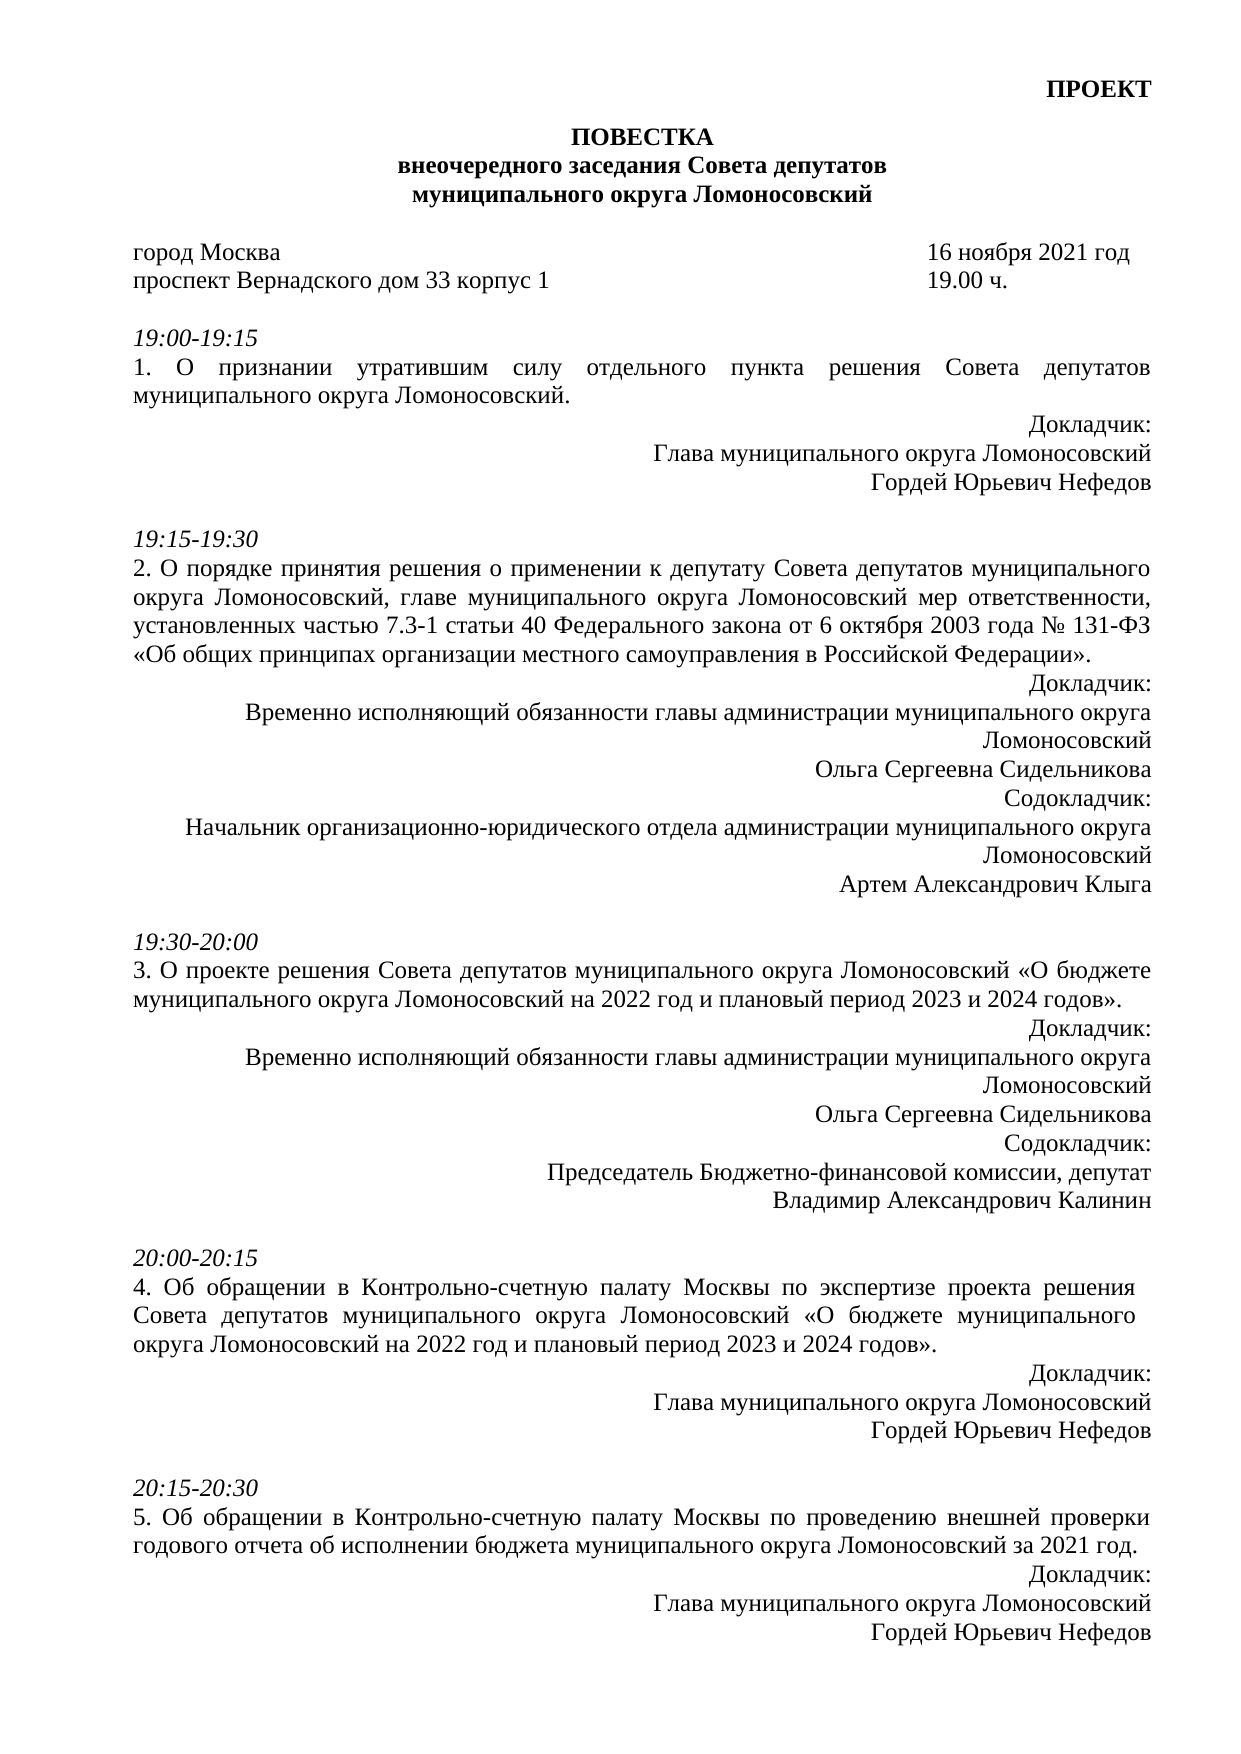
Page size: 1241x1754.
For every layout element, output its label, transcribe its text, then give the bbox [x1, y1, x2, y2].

list Гордей Юрьевич Нефедов [133, 1416, 1152, 1444]
list Глава муниципального округа Ломоносовский [133, 1588, 1152, 1617]
text Содокладчик: [133, 1128, 1152, 1157]
list Докладчик: [133, 409, 1152, 438]
list Ольга Сергеевна Сидельникова [133, 754, 1152, 783]
text ПОВЕСТКА [133, 122, 1152, 151]
text 1. О признании утратившим силу отдельного пункта решения Совета депутатов муниципального округа Ломоносовский. [133, 352, 1152, 409]
text ПРОЕКТ [133, 74, 1152, 103]
text Артем Александрович Клыга [133, 869, 1152, 898]
text город Москва 16 ноября 2021 год [133, 237, 1152, 266]
text 20:00-20:15 [133, 1243, 1152, 1272]
list Ольга Сергеевна Сидельникова [133, 1099, 1152, 1128]
list Глава муниципального округа Ломоносовский [133, 438, 1152, 467]
text Докладчик: [133, 1358, 1152, 1387]
list Гордей Юрьевич Нефедов [133, 467, 1152, 496]
list 19:15-19:30 [133, 524, 1152, 553]
text 4. Об обращении в Контрольно-счетную палату Москвы по экспертизе проекта решения Совета депутатов муниципального округа Ломоносовский «О бюджете муниципального округа Ломоносовский на 2022 год и плановый период 2023 и 2024 годов». [133, 1272, 1137, 1358]
text Содокладчик: [133, 783, 1152, 812]
text муниципального округа Ломоносовский [133, 179, 1152, 208]
text 5. Об обращении в Контрольно-счетную палату Москвы по проведению внешней проверки годового отчета об исполнении бюджета муниципального округа Ломоносовский за 2021 год. [133, 1502, 1152, 1559]
list Временно исполняющий обязанности главы администрации муниципального округа Ломоносовский [133, 697, 1152, 754]
text 3. О проекте решения Совета депутатов муниципального округа Ломоносовский «О бюджете муниципального округа Ломоносовский на 2022 год и плановый период 2023 и 2024 годов». [133, 956, 1152, 1013]
text внеочередного заседания Совета депутатов [133, 151, 1152, 179]
text 20:15-20:30 [133, 1473, 1152, 1502]
list Председатель Бюджетно-финансовой комиссии, депутат [133, 1157, 1152, 1186]
text 19:30-20:00 [133, 927, 1152, 956]
list Глава муниципального округа Ломоносовский [133, 1387, 1152, 1416]
text 2. О порядке принятия решения о применении к депутату Совета депутатов муниципального округа Ломоносовский, главе муниципального округа Ломоносовский мер ответственности, установленных частью 7.3-1 статьи 40 Федерального закона от 6 октября 2003 года № 131-ФЗ «Об общих принципах организации местного самоуправления в Российской Федерации». [133, 553, 1152, 668]
text 19:00-19:15 [133, 323, 1152, 352]
list Докладчик: [133, 1013, 1152, 1042]
list Гордей Юрьевич Нефедов [133, 1617, 1152, 1646]
text Докладчик: [133, 1559, 1152, 1588]
list Временно исполняющий обязанности главы администрации муниципального округа Ломоносовский [133, 1042, 1152, 1099]
text Начальник организационно-юридического отдела администрации муниципального округа Ломоносовский [133, 812, 1152, 869]
text проспект Вернадского дом 33 корпус 1 19.00 ч. [133, 266, 1152, 294]
text Докладчик: [133, 668, 1152, 697]
list Владимир Александрович Калинин [133, 1186, 1152, 1214]
